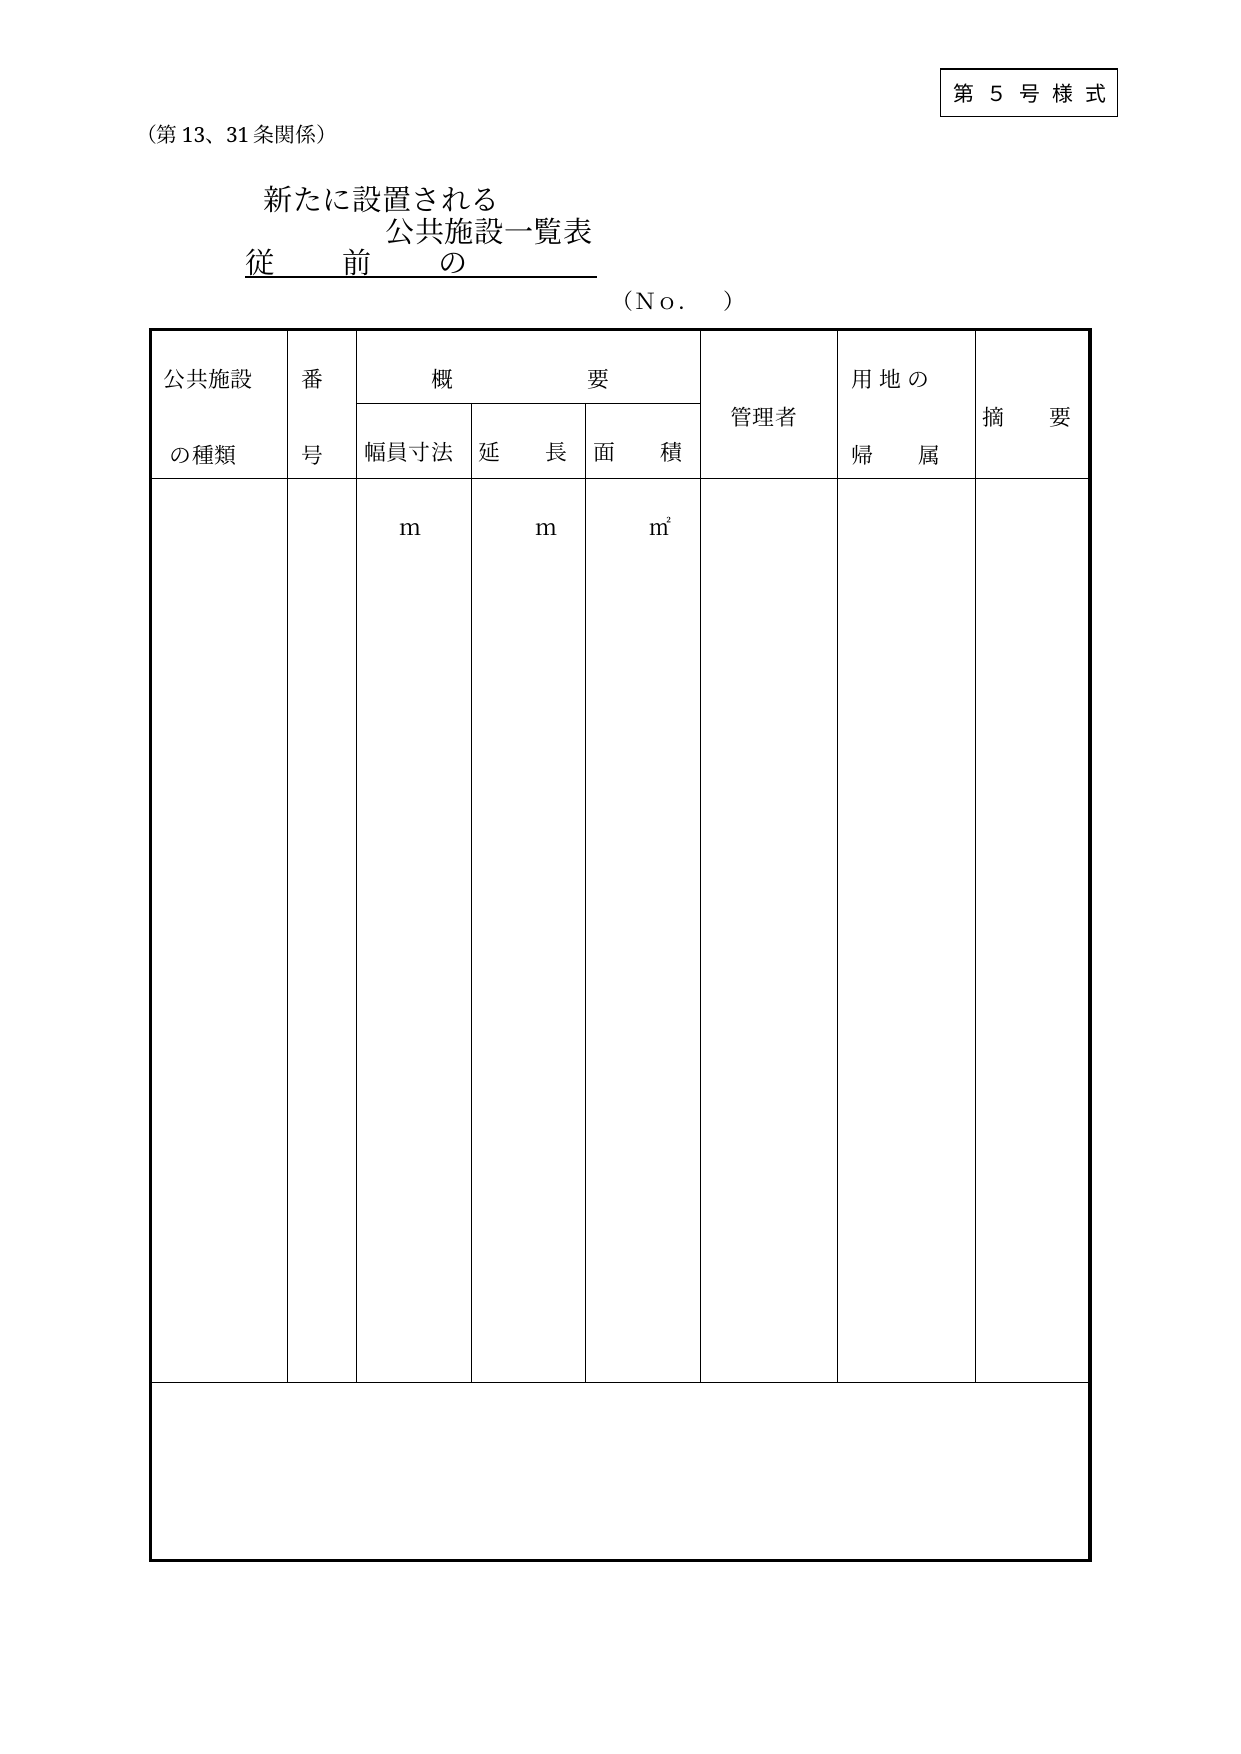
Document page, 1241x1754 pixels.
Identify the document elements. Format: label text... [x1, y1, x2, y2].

table_cell [288, 479, 356, 1382]
table_header 管理者 [701, 331, 837, 478]
table_cell [976, 479, 1088, 1382]
text 従 前 の [136, 248, 1122, 279]
table_cell [152, 479, 287, 1382]
table_header 概 要 [357, 331, 700, 403]
table_cell 幅員寸法 [357, 404, 471, 478]
table_header 公共施設 の種類 [152, 331, 287, 478]
table_cell [701, 479, 837, 1382]
table_header 用 地 の 帰 属 [838, 331, 975, 478]
table_cell ㎡ [586, 479, 700, 1382]
table_cell 面 積 [586, 404, 700, 478]
text 公共施設一覧表 [136, 217, 1122, 248]
table_cell [152, 1383, 1088, 1558]
table_cell [838, 479, 975, 1382]
text 新たに設置される [136, 186, 1122, 217]
text （第13、31条関係） [136, 118, 1122, 148]
table_cell ｍ [357, 479, 471, 1382]
table_header 摘 要 [976, 331, 1088, 478]
text （Ｎｏ． ） [136, 279, 1122, 317]
table_header 番 号 [288, 331, 356, 478]
table_cell 延 長 [472, 404, 585, 478]
table_cell ｍ [472, 479, 585, 1382]
